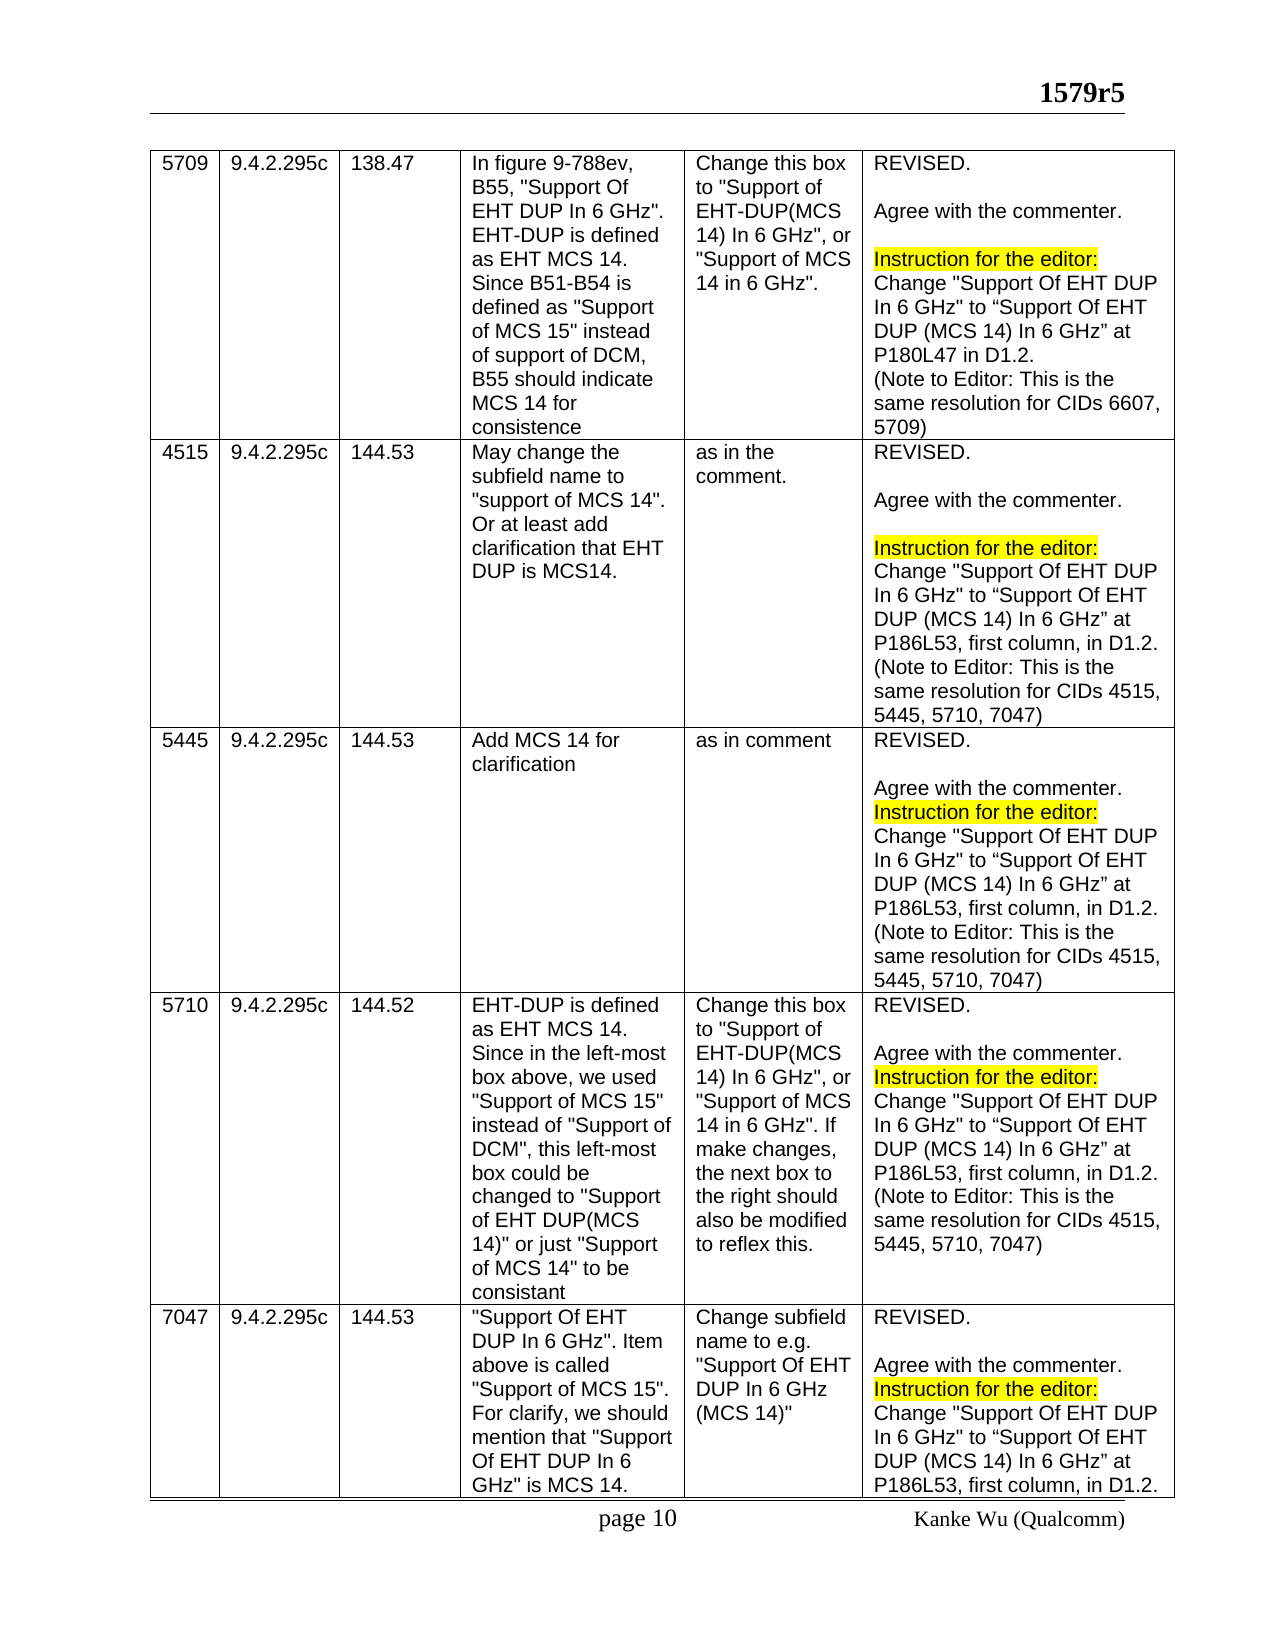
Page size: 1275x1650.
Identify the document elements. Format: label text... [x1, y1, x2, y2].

table_cell Change this box to "Support of EHT-DUP(MCS 14) In 6 GHz", or "Support of MCS 14 in 6 GHz". [685, 151, 862, 438]
table_cell 144.53 [340, 440, 460, 727]
table_cell 5709 [151, 151, 219, 438]
table_cell as in the comment. [685, 440, 862, 727]
table_cell Change this box to "Support of EHT-DUP(MCS 14) In 6 GHz", or "Support of MCS 14 in 6 GHz". If make changes, the next box to the right should also be modified to reflex this. [685, 993, 862, 1304]
table_cell 144.53 [340, 728, 460, 992]
table_cell 138.47 [340, 151, 460, 438]
table_cell 9.4.2.295c [220, 993, 339, 1304]
table_cell 5710 [151, 993, 219, 1304]
table_cell Add MCS 14 for clarification [461, 728, 684, 992]
table_cell 7047 [151, 1305, 219, 1497]
table_cell 144.52 [340, 993, 460, 1304]
table_cell 9.4.2.295c [220, 1305, 339, 1497]
table_cell as in comment [685, 728, 862, 992]
table_cell 4515 [151, 440, 219, 727]
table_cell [863, 1305, 1174, 1497]
table_cell 9.4.2.295c [220, 440, 339, 727]
table_cell 9.4.2.295c [220, 728, 339, 992]
table_cell EHT-DUP is defined as EHT MCS 14. Since in the left-most box above, we used "Support of MCS 15" instead of "Support of DCM", this left-most box could be changed to "Support of EHT DUP(MCS 14)" or just "Support of MCS 14" to be consistant [461, 993, 684, 1304]
table_cell In figure 9-788ev, B55, "Support Of EHT DUP In 6 GHz". EHT-DUP is defined as EHT MCS 14. Since B51-B54 is defined as "Support of MCS 15" instead of support of DCM, B55 should indicate MCS 14 for consistence [461, 151, 684, 438]
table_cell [685, 1305, 862, 1497]
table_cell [863, 151, 1174, 438]
table_cell May change the subfield name to "support of MCS 14". Or at least add clarification that EHT DUP is MCS14. [461, 440, 684, 727]
table_cell 5445 [151, 728, 219, 992]
table_cell 144.53 [340, 1305, 460, 1497]
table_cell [461, 1305, 684, 1497]
table_cell 9.4.2.295c [220, 151, 339, 438]
